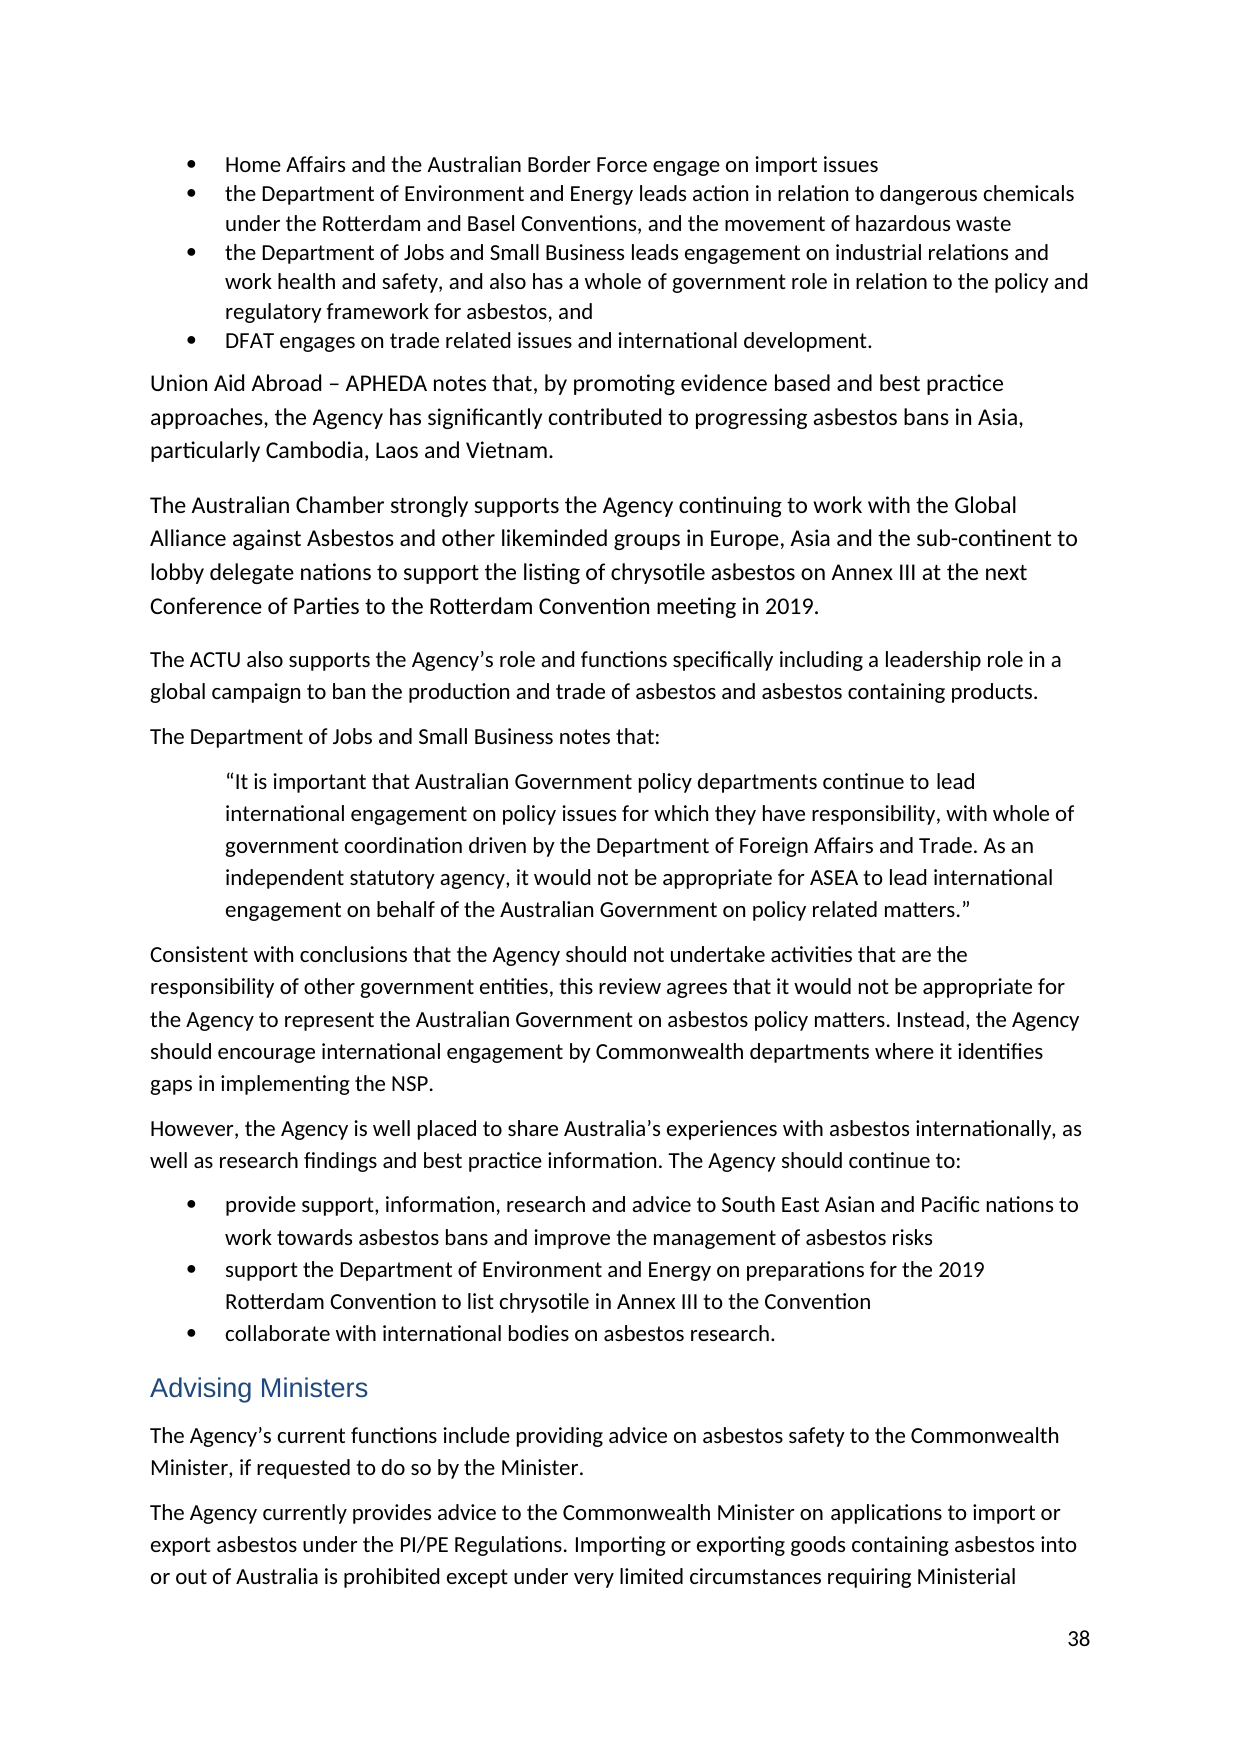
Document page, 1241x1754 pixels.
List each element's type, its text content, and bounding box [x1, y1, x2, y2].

text Consistent with conclusions that the Agency should not undertake activities that are the responsibility of other government entities, this review agrees that it would not be appropriate for the Agency to represent the Australian Government on asbestos policy matters. Instead, the Agency should encourage international engagement by Commonwealth departments where it identifies gaps in implementing the NSP. [150, 940, 1090, 1097]
subtitle Advising Ministers [150, 1372, 1090, 1404]
list provide support, information, research and advice to South East Asian and Pacific nations to work towards asbestos bans and improve the management of asbestos risks [187, 1191, 1090, 1251]
text However, the Agency is well placed to share Australia’s experiences with asbestos internationally, as well as research findings and best practice information. The Agency should continue to: [150, 1114, 1090, 1174]
list collaborate with international bodies on asbestos research. [187, 1319, 1090, 1347]
text The Department of Jobs and Small Business notes that: [150, 722, 1090, 750]
text “It is important that Australian Government policy departments continue to lead international engagement on policy issues for which they have responsibility, with whole of government coordination driven by the Department of Foreign Affairs and Trade. As an independent statutory agency, it would not be appropriate for ASEA to lead international engagement on behalf of the Australian Government on policy related matters.” [225, 767, 1090, 924]
list Home Affairs and the Australian Border Force engage on import issues [187, 150, 1090, 178]
text The ACTU also supports the Agency’s role and functions specifically including a leadership role in a global campaign to ban the production and trade of asbestos and asbestos containing products. [150, 645, 1090, 706]
list support the Department of Environment and Energy on preparations for the 2019 Rotterdam Convention to list chrysotile in Annex III to the Convention [187, 1255, 1090, 1315]
text The Australian Chamber strongly supports the Agency continuing to work with the Global Alliance against Asbestos and other likeminded groups in Europe, Asia and the sub-continent to lobby delegate nations to support the listing of chrysotile asbestos on Annex III at the next Conference of Parties to the Rotterdam Convention meeting in 2019. [150, 490, 1090, 620]
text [150, 1498, 1090, 1590]
list the Department of Jobs and Small Business leads engagement on industrial relations and work health and safety, and also has a whole of government role in relation to the policy and regulatory framework for asbestos, and [187, 238, 1090, 325]
text Union Aid Abroad – APHEDA notes that, by promoting evidence based and best practice approaches, the Agency has significantly contributed to progressing asbestos bans in Asia, particularly Cambodia, Laos and Vietnam. [150, 368, 1090, 465]
list the Department of Environment and Energy leads action in relation to dangerous chemicals under the Rotterdam and Basel Conventions, and the movement of hazardous waste [187, 179, 1090, 237]
text The Agency’s current functions include providing advice on asbestos safety to the Commonwealth Minister, if requested to do so by the Minister. [150, 1421, 1090, 1481]
list DFAT engages on trade related issues and international development. [187, 326, 1090, 354]
